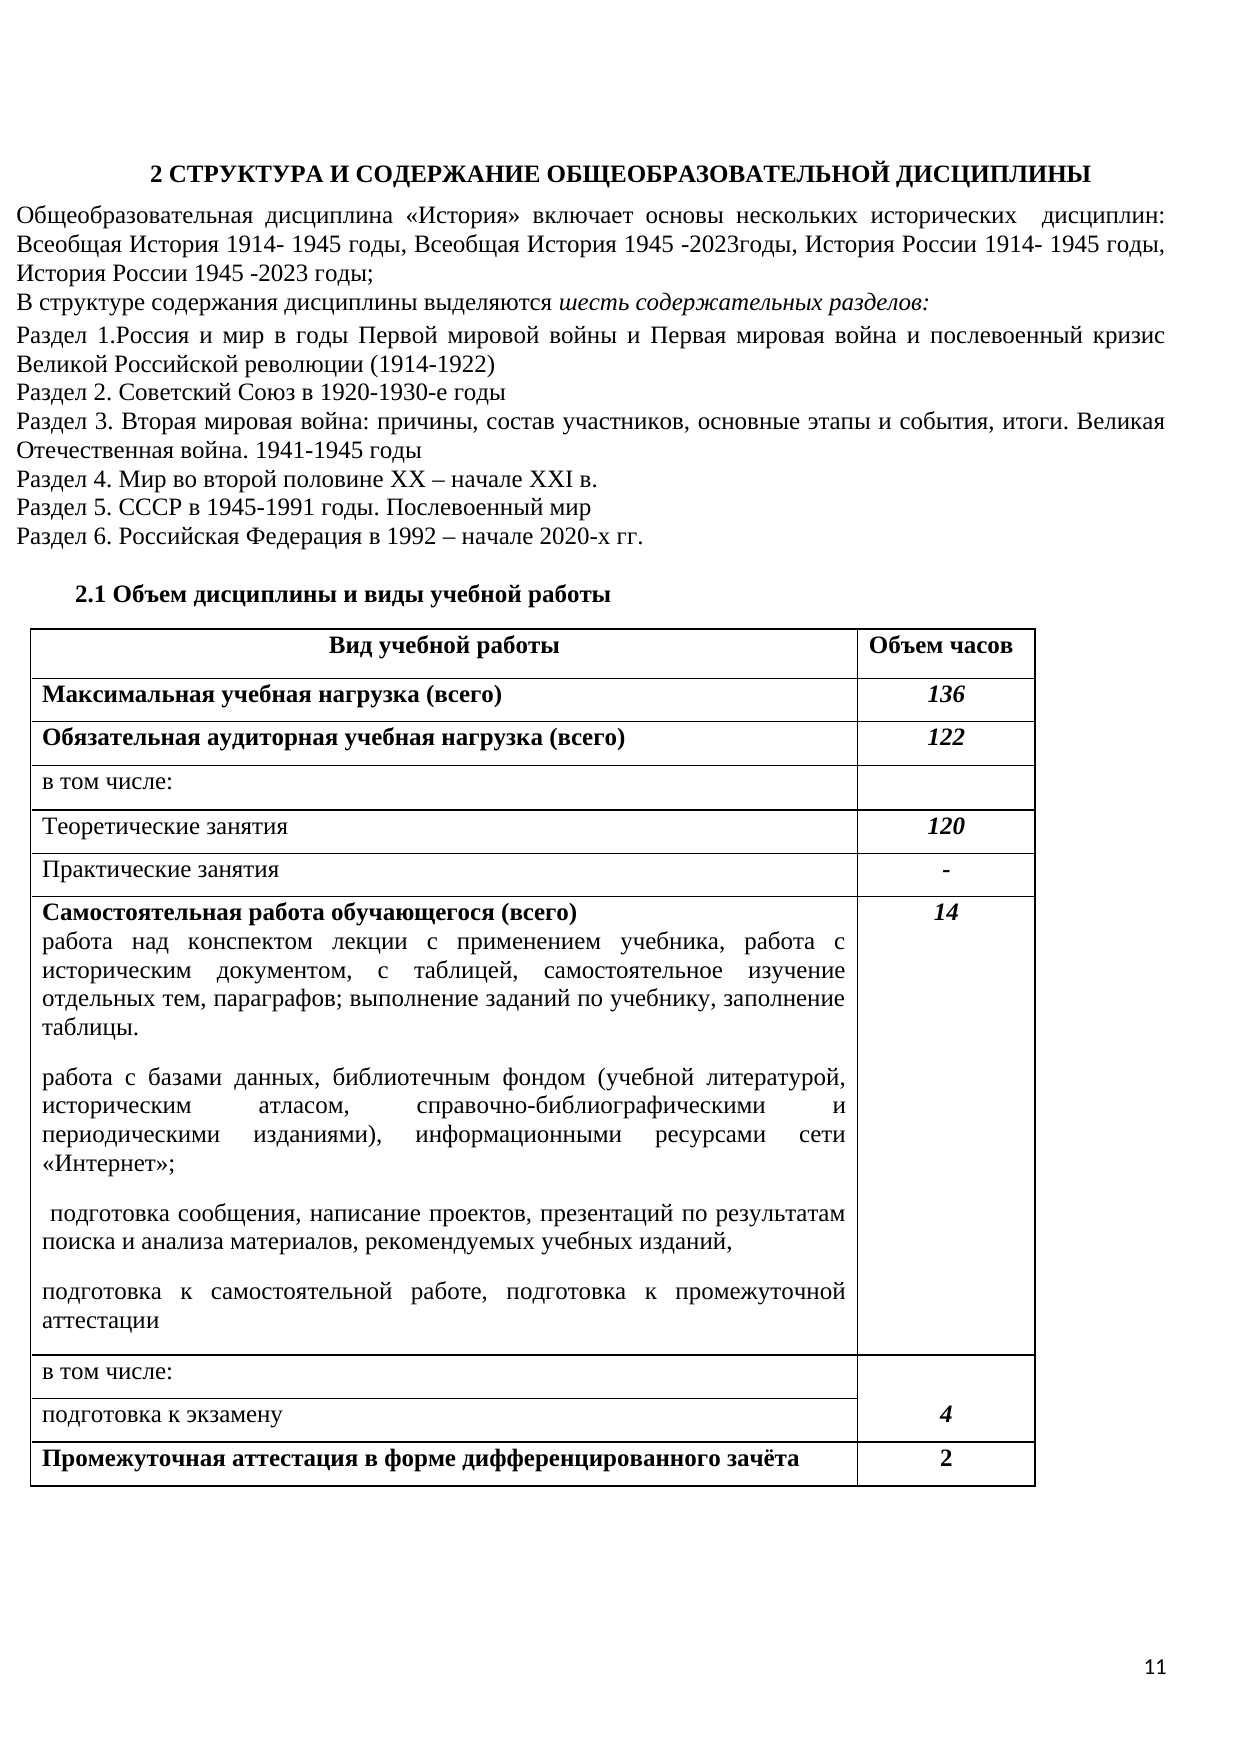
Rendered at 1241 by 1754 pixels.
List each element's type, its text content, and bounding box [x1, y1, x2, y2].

table_cell 136 [858, 679, 1034, 721]
text Раздел 2. Советский Союз в 1920-1930-е годы [16, 377, 1167, 406]
table_cell [858, 766, 1034, 809]
table_cell Практические занятия [31, 854, 857, 896]
text Раздел 6. Российская Федерация в 1992 – начале 2020-х гг. [16, 521, 1167, 550]
text Раздел 1.Россия и мир в годы Первой мировой войны и Первая мировая война и послевоенный кризис Великой Российской революции (1914-1922) [16, 320, 1167, 377]
table_header Вид учебной работы [31, 630, 857, 677]
table_cell 2 [858, 1443, 1034, 1485]
table_cell 4 [858, 1356, 1034, 1441]
text Общеобразовательная дисциплина «История» включает основы нескольких исторических дисциплин: Всеобщая История 1914- 1945 годы, Всеобщая История 1945 -2023годы, История России 1914- 1945 годы, История России 1945 -2023 годы; [16, 201, 1167, 287]
table_cell Самостоятельная работа обучающегося (всего) работа над конспектом лекции с применением учебника, работа с историческим документом, с таблицей, самостоятельное изучение отдельных тем, параграфов; выполнение заданий по учебнику, заполнение таблицы. работа с базами данных, библиотечным фондом (учебной литературой, историческим атласом, справочно-библиографическими и периодическими изданиями), информационными ресурсами сети «Интернет»; подготовка сообщения, написание проектов, презентаций по результатам поиска и анализа материалов, рекомендуемых учебных изданий, подготовка к самостоятельной работе, подготовка к промежуточной аттестации [31, 897, 857, 1354]
text 2 СТРУКТУРА И СОДЕРЖАНИЕ ОБЩЕОБРАЗОВАТЕЛЬНОЙ ДИСЦИПЛИНЫ [75, 159, 1167, 188]
table_cell Максимальная учебная нагрузка (всего) [31, 679, 857, 721]
table_cell Обязательная аудиторная учебная нагрузка (всего) [31, 722, 857, 765]
table_header Объем часов [858, 630, 1034, 677]
table_cell Теоретические занятия [31, 810, 857, 853]
text В структуре содержания дисциплины выделяются шесть содержательных разделов: [16, 287, 1167, 316]
table_cell в том числе: [31, 1355, 857, 1398]
text 2.1 Объем дисциплины и виды учебной работы [75, 579, 1167, 607]
text Раздел 4. Мир во второй половине XX – начале XXI в. [16, 464, 1167, 492]
text Раздел 3. Вторая мировая война: причины, состав участников, основные этапы и события, итоги. Великая Отечественная война. 1941-1945 годы [16, 406, 1167, 464]
table_cell 122 [858, 722, 1034, 765]
table_cell - [858, 854, 1034, 896]
table_cell Промежуточная аттестация в форме дифференцированного зачёта [31, 1442, 857, 1485]
table_cell подготовка к экзамену [31, 1399, 857, 1441]
table_cell в том числе: [31, 766, 857, 809]
table_cell 120 [858, 811, 1034, 853]
text Раздел 5. СССР в 1945-1991 годы. Послевоенный мир [16, 492, 1167, 521]
table_cell 14 [858, 897, 1034, 1354]
